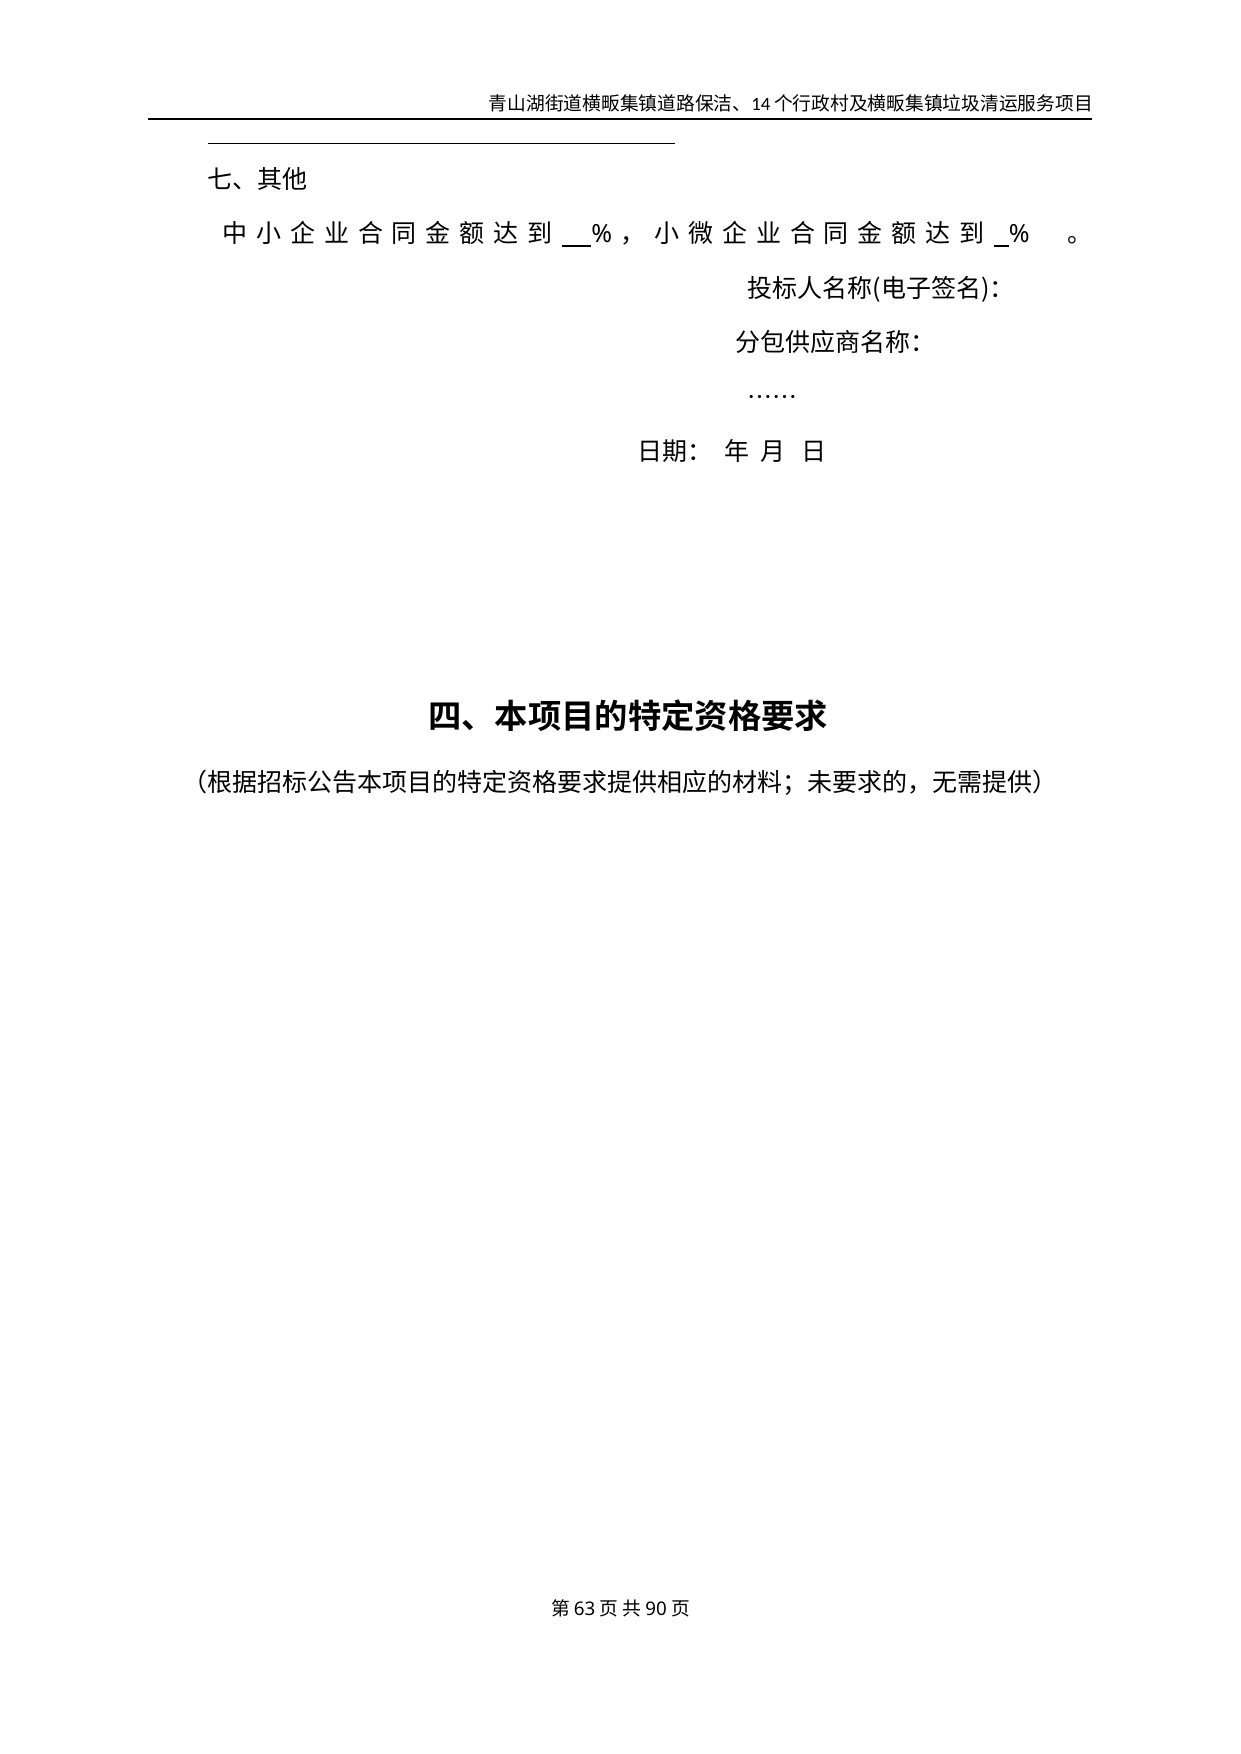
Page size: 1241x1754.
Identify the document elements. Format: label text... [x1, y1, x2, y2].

text 四、本项目的特定资格要求 [163, 690, 1092, 738]
text 分包供应商名称： [148, 323, 1092, 359]
text 七、其他 [148, 159, 1092, 196]
text 日期： 年 月 日 [148, 431, 1092, 468]
text （根据招标公告本项目的特定资格要求提供相应的材料；未要求的，无需提供） [148, 762, 1092, 799]
text 中小企业合同金额达到 %，小微企业合同金额达到 % 。 投标人名称(电子签名)： [222, 214, 1092, 304]
text …… [148, 377, 1092, 413]
